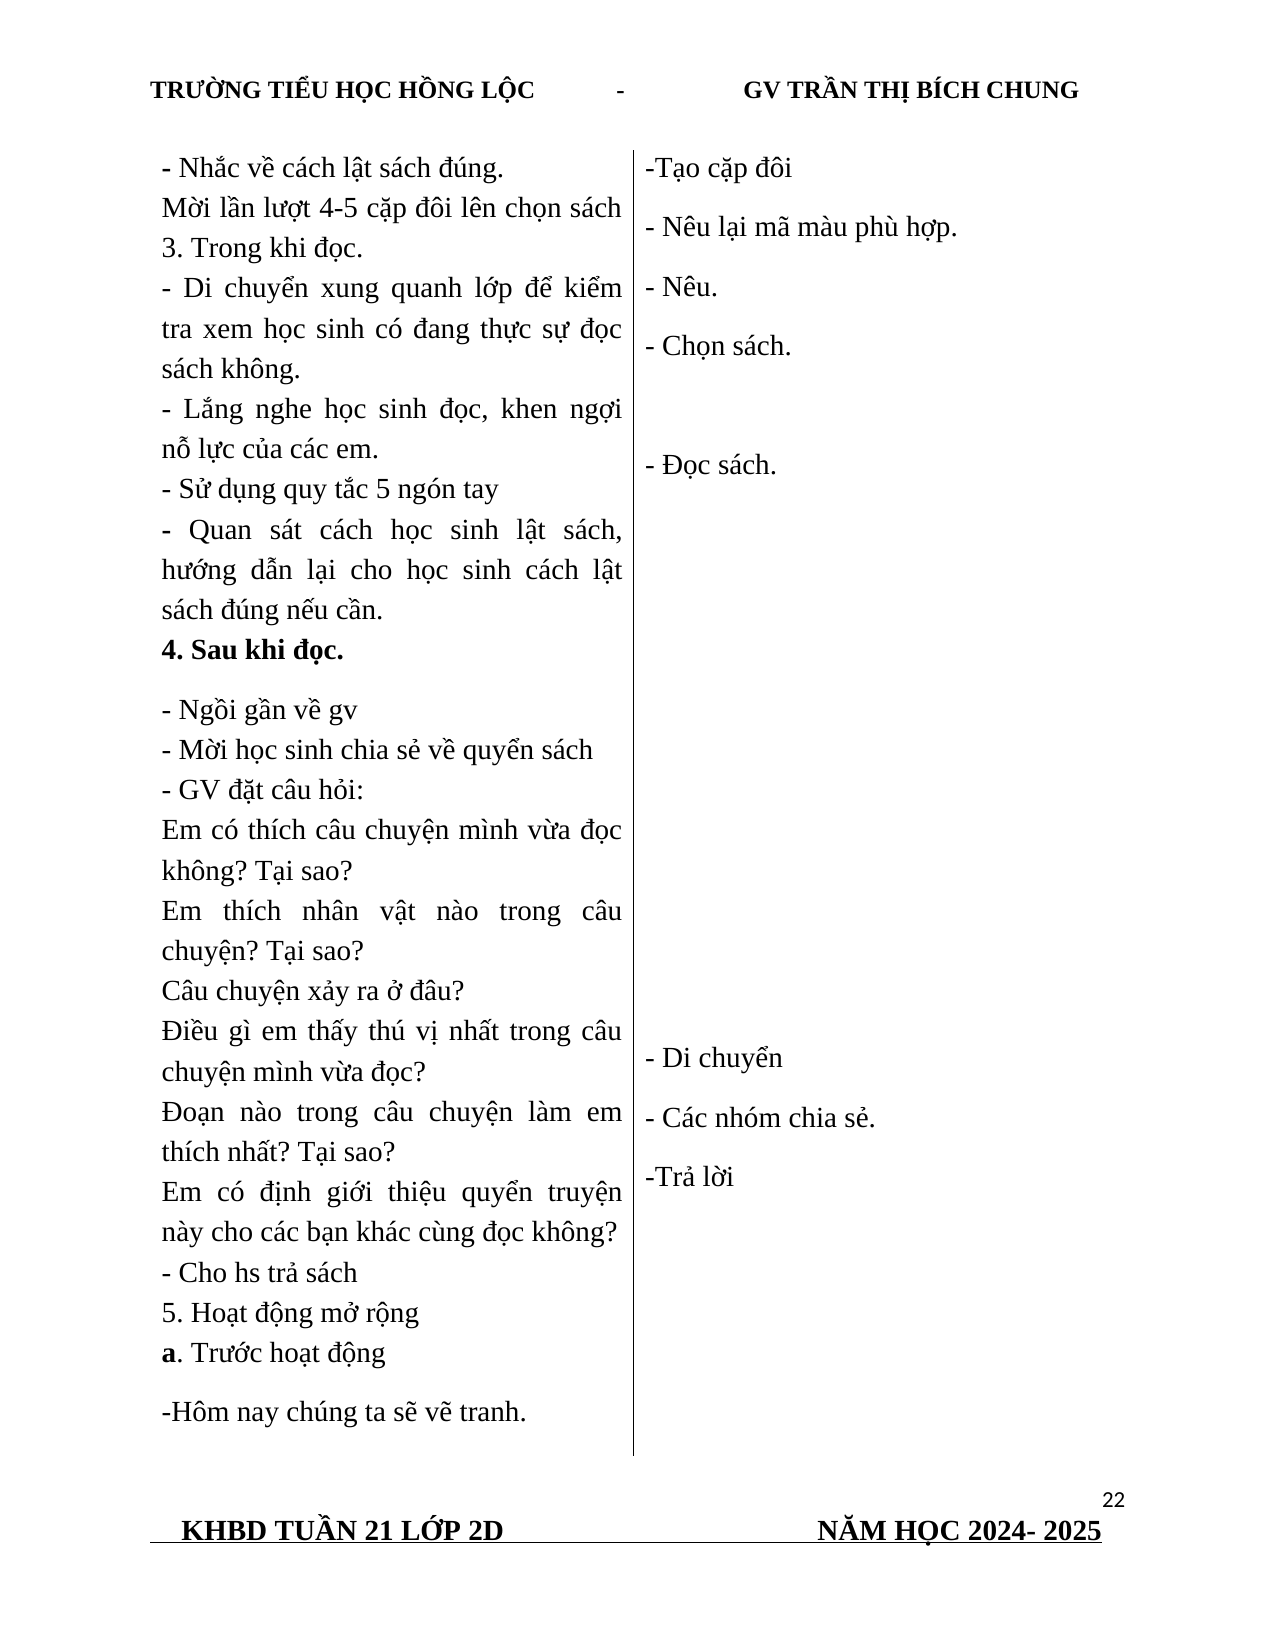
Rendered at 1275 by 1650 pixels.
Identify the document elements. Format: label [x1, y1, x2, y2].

table_cell [634, 150, 1098, 1456]
table_cell [150, 150, 633, 1456]
